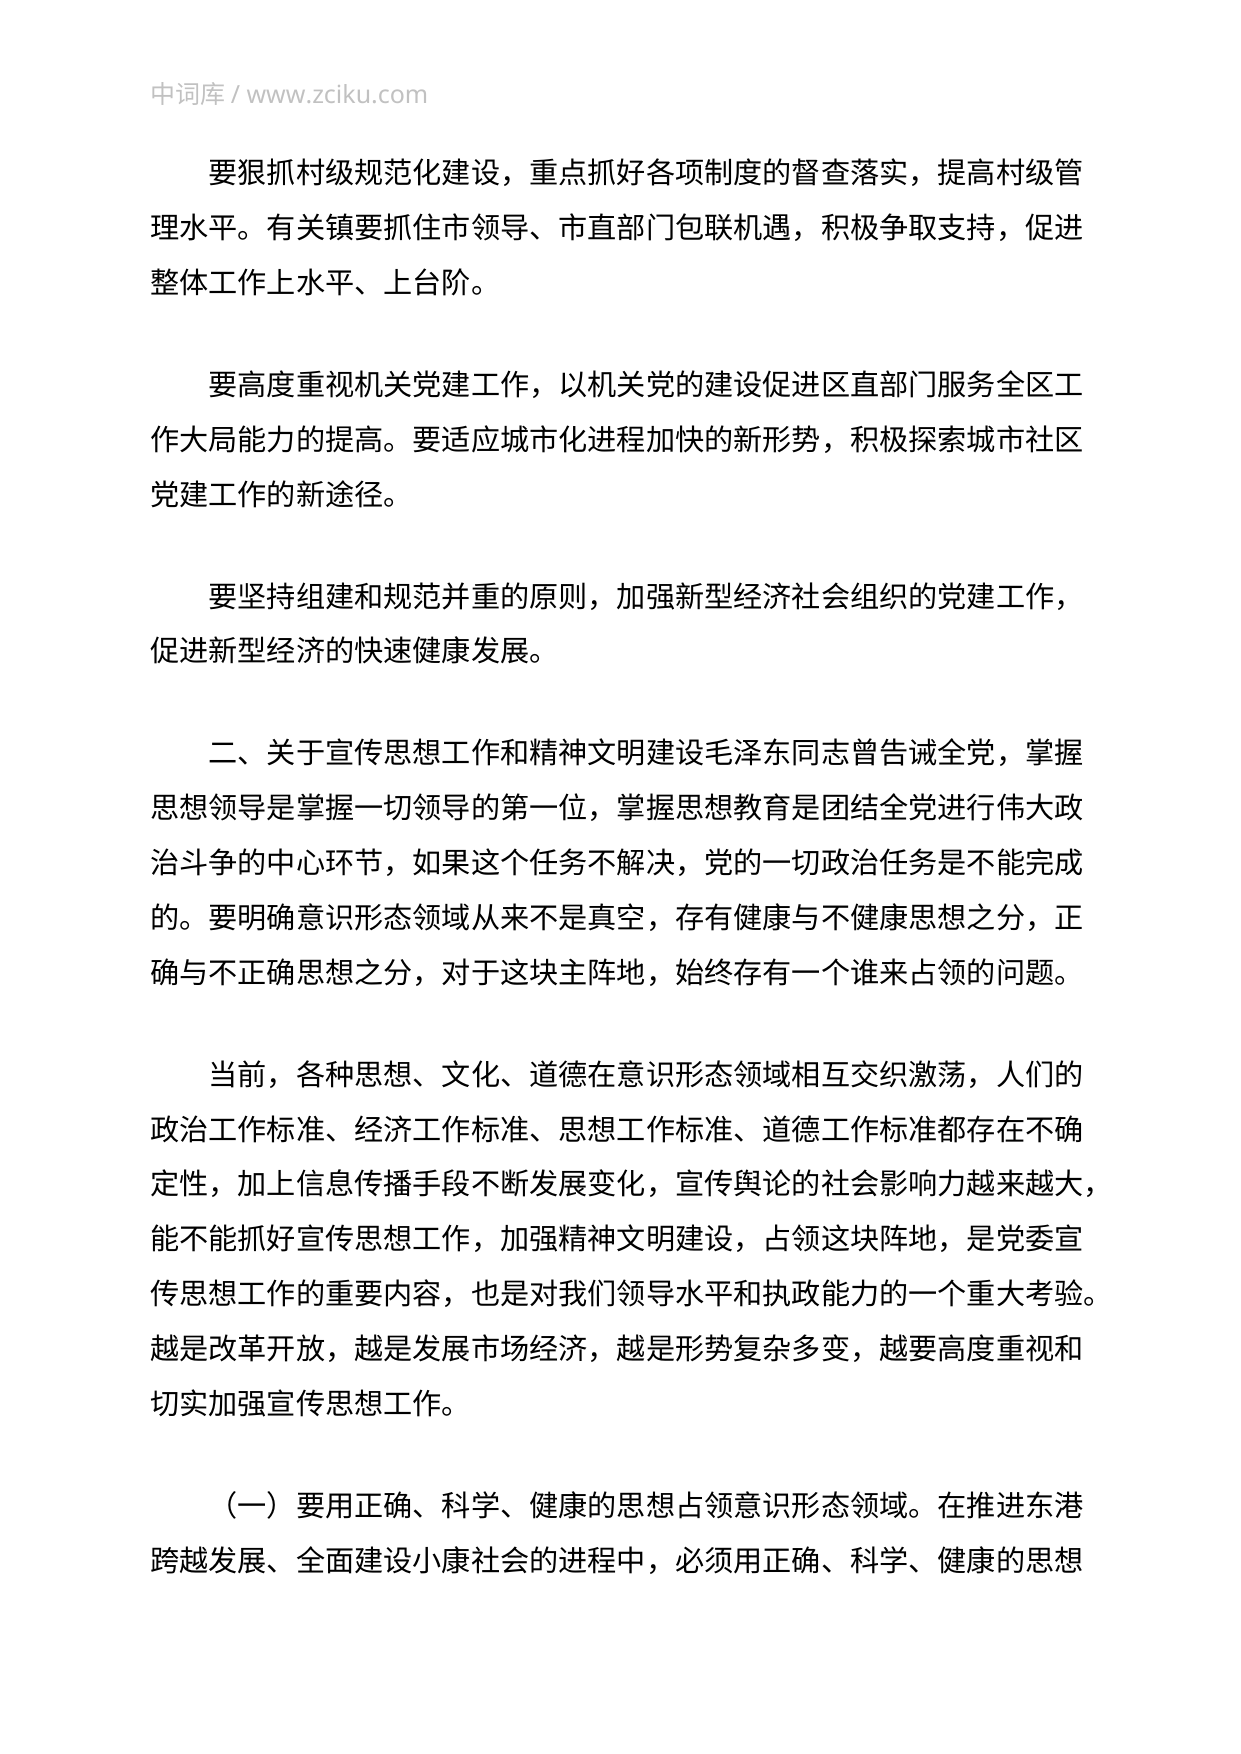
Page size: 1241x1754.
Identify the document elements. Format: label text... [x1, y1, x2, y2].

text 当前，各种思想、文化、道德在意识形态领域相互交织激荡，人们的政治工作标准、经济工作标准、思想工作标准、道德工作标准都存在不确定性，加上信息传播手段不断发展变化，宣传舆论的社会影响力越来越大，能不能抓好宣传思想工作，加强精神文明建设，占领这块阵地，是党委宣传思想工作的重要内容，也是对我们领导水平和执政能力的一个重大考验。越是改革开放，越是发展市场经济，越是形势复杂多变，越要高度重视和切实加强宣传思想工作。 [150, 1051, 1090, 1423]
text 二、关于宣传思想工作和精神文明建设毛泽东同志曾告诫全党，掌握思想领导是掌握一切领导的第一位，掌握思想教育是团结全党进行伟大政治斗争的中心环节，如果这个任务不解决，党的一切政治任务是不能完成的。要明确意识形态领域从来不是真空，存有健康与不健康思想之分，正确与不正确思想之分，对于这块主阵地，始终存有一个谁来占领的问题。 [150, 730, 1090, 992]
text 要坚持组建和规范并重的原则，加强新型经济社会组织的党建工作，促进新型经济的快速健康发展。 [150, 573, 1090, 670]
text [150, 1482, 1090, 1579]
text 要高度重视机关党建工作，以机关党的建设促进区直部门服务全区工作大局能力的提高。要适应城市化进程加快的新形势，积极探索城市社区党建工作的新途径。 [150, 362, 1090, 514]
text 要狠抓村级规范化建设，重点抓好各项制度的督查落实，提高村级管理水平。有关镇要抓住市领导、市直部门包联机遇，积极争取支持，促进整体工作上水平、上台阶。 [150, 150, 1090, 302]
